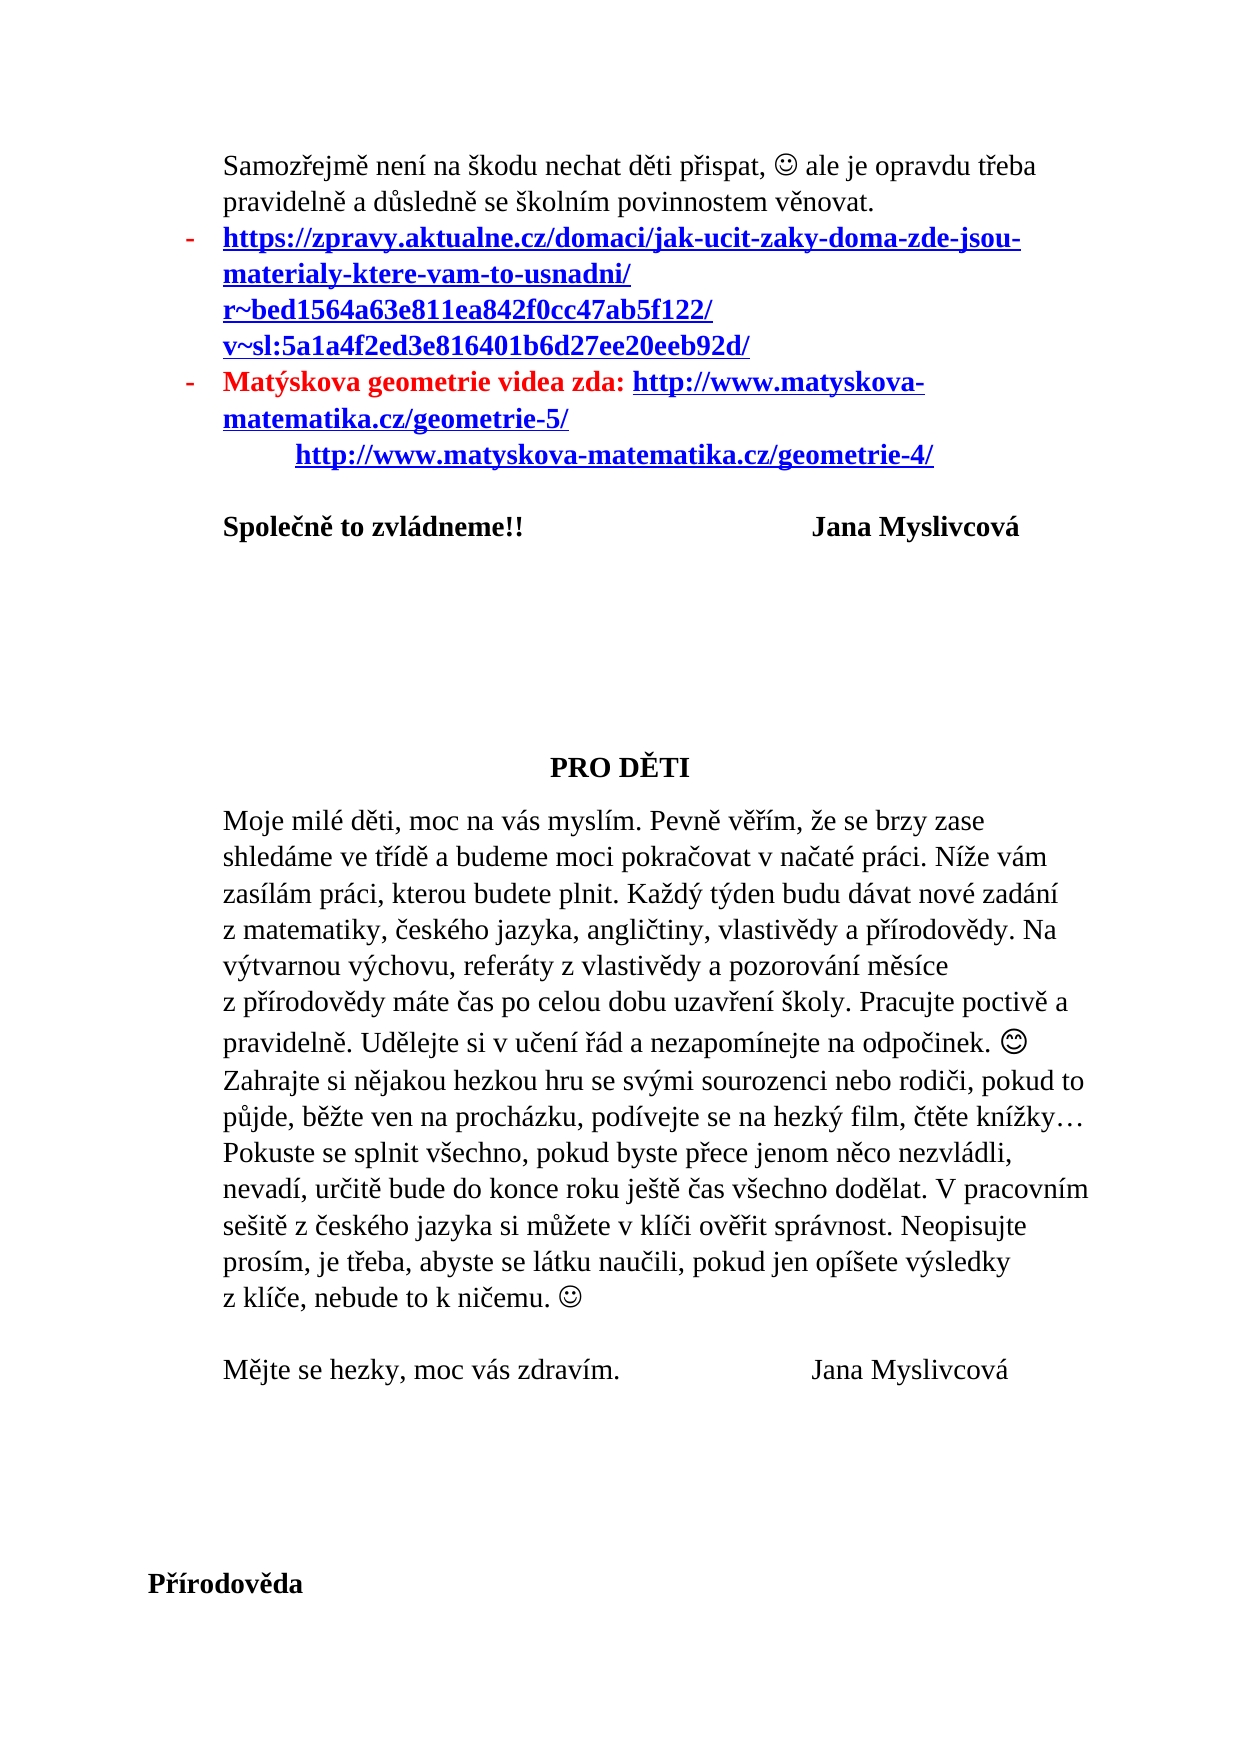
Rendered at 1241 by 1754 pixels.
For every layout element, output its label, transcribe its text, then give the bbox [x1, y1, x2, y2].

list Mějte se hezky, moc vás zdravím. Jana Myslivcová [223, 1352, 1093, 1386]
list Společně to zvládneme!! Jana Myslivcová [223, 509, 1093, 543]
list Moje milé děti, moc na vás myslím. Pevně věřím, že se brzy zase shledáme ve třídě a budeme moci pokračovat v načaté práci. Níže vám zasílám práci, kterou budete plnit. Každý týden budu dávat nové zadání z matematiky, českého jazyka, angličtiny, vlastivědy a přírodovědy. Na výtvarnou výchovu, referáty z vlastivědy a pozorování měsíce z přírodovědy máte čas po celou dobu uzavření školy. Pracujte poctivě a pravidelně. Udělejte si v učení řád a nezapomínejte na odpočinek. 😊 Zahrajte si nějakou hezkou hru se svými sourozenci nebo rodiči, pokud to půjde, běžte ven na procházku, podívejte se na hezký film, čtěte knížky… Pokuste se splnit všechno, pokud byste přece jenom něco nezvládli, nevadí, určitě bude do konce roku ještě čas všechno dodělat. V pracovním sešitě z českého jazyka si můžete v klíči ověřit správnost. Neopisujte prosím, je třeba, abyste se látku naučili, pokud jen opíšete výsledky z klíče, nebude to k ničemu. [223, 803, 1093, 1314]
list Matýskova geometrie videa zda: http://www.matyskova-matematika.cz/geometrie-5/ http://www.matyskova-matematika.cz/geometrie-4/ [185, 364, 1093, 470]
text Přírodověda [148, 1566, 1093, 1600]
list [185, 148, 1093, 217]
text PRO DĚTI [148, 751, 1093, 784]
list https://zpravy.aktualne.cz/domaci/jak-ucit-zaky-doma-zde-jsou-materialy-ktere-vam-to-usnadni/r~bed1564a63e811ea842f0cc47ab5f122/v~sl:5a1a4f2ed3e816401b6d27ee20eeb92d/ [185, 220, 1093, 362]
